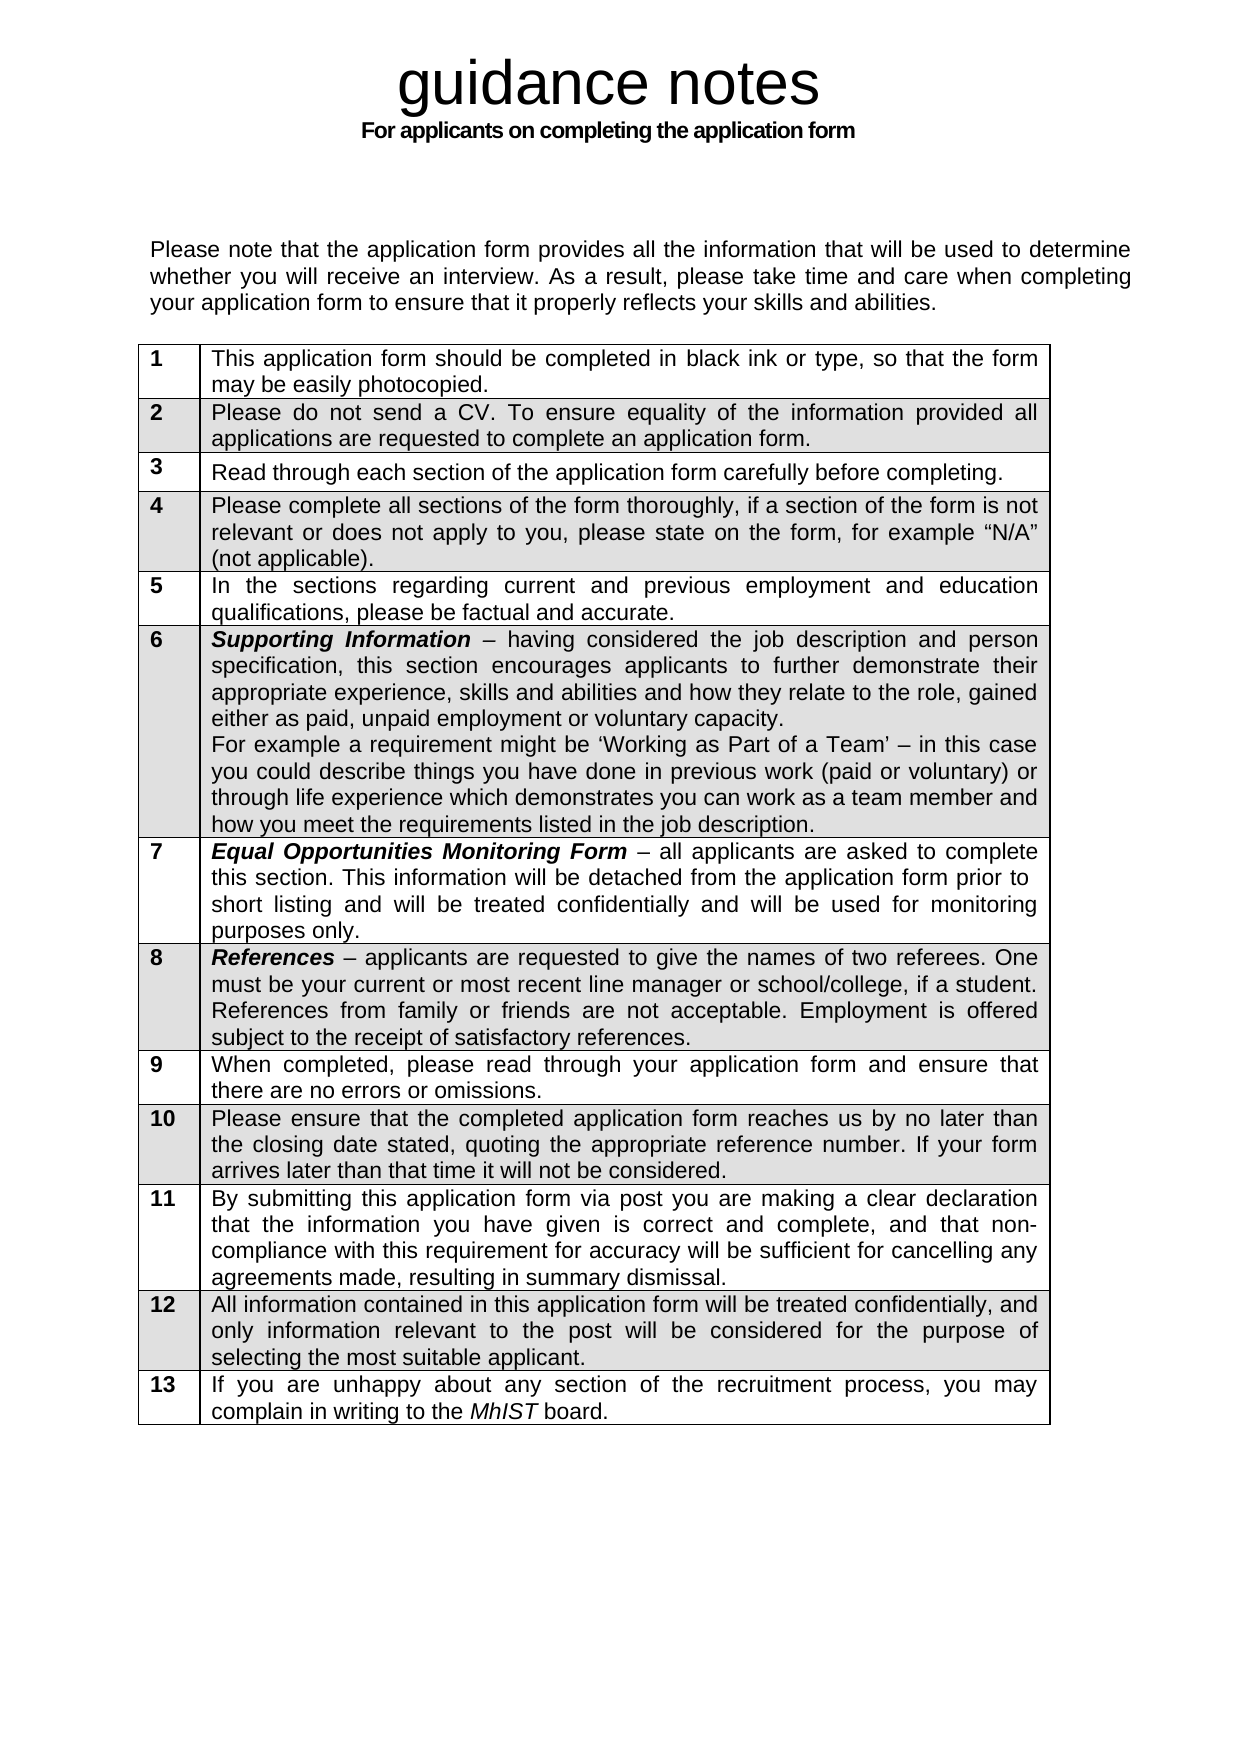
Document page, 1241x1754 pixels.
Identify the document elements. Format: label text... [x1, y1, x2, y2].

table_cell 10 [139, 1105, 199, 1184]
table_cell 2 [139, 399, 199, 452]
table_cell 3 [139, 453, 199, 491]
table_cell 4 [139, 492, 199, 571]
table_cell Please complete all sections of the form thoroughly, if a section of the form is not relevant or does not apply to you, please state on the form, for example “N/A” (not applicable). [201, 492, 1049, 571]
table_cell 9 [139, 1051, 199, 1103]
table_cell Read through each section of the application form carefully before completing. [201, 453, 1049, 491]
table_cell 7 [139, 838, 199, 943]
table_cell If you are unhappy about any section of the recruitment process, you may complain in writing to the MhIST board. [201, 1371, 1049, 1424]
table_cell 13 [139, 1371, 199, 1424]
text Please note that the application form provides all the information that will be used to determine whether you will receive an interview. As a result, please take time and care when completing your application form to ensure that it properly reflects your skills and abilities. [150, 236, 1133, 315]
table_header 1 [139, 345, 199, 398]
table_cell By submitting this application form via post you are making a clear declaration that the information you have given is correct and complete, and that non-compliance with this requirement for accuracy will be sufficient for cancelling any agreements made, resulting in summary dismissal. [201, 1185, 1049, 1290]
table_cell 12 [139, 1291, 199, 1370]
table_cell 8 [139, 944, 199, 1050]
table_cell References – applicants are requested to give the names of two referees. One must be your current or most recent line manager or school/college, if a student. References from family or friends are not acceptable. Employment is offered subject to the receipt of satisfactory references. [201, 944, 1049, 1050]
table_cell 6 [139, 626, 199, 837]
table_cell Please do not send a CV. To ensure equality of the information provided all applications are requested to complete an application form. [201, 399, 1049, 452]
table_cell When completed, please read through your application form and ensure that there are no errors or omissions. [201, 1051, 1049, 1103]
table_header This application form should be completed in black ink or type, so that the form may be easily photocopied. [201, 345, 1049, 398]
table_cell 5 [139, 572, 199, 625]
table_cell Equal Opportunities Monitoring Form – all applicants are asked to complete this section. This information will be detached from the application form prior to short listing and will be treated confidentially and will be used for monitoring purposes only. [201, 838, 1049, 943]
table_cell Please ensure that the completed application form reaches us by no later than the closing date stated, quoting the appropriate reference number. If your form arrives later than that time it will not be considered. [201, 1105, 1049, 1184]
table_cell Supporting Information – having considered the job description and person specification, this section encourages applicants to further demonstrate their appropriate experience, skills and abilities and how they relate to the role, gained either as paid, unpaid employment or voluntary capacity. For example a requirement might be ‘Working as Part of a Team’ – in this case you could describe things you have done in previous work (paid or voluntary) or through life experience which demonstrates you can work as a team member and how you meet the requirements listed in the job description. [201, 626, 1049, 837]
table_cell 11 [139, 1185, 199, 1290]
table_cell In the sections regarding current and previous employment and education qualifications, please be factual and accurate. [201, 572, 1049, 625]
table_cell All information contained in this application form will be treated confidentially, and only information relevant to the post will be considered for the purpose of selecting the most suitable applicant. [201, 1291, 1049, 1370]
